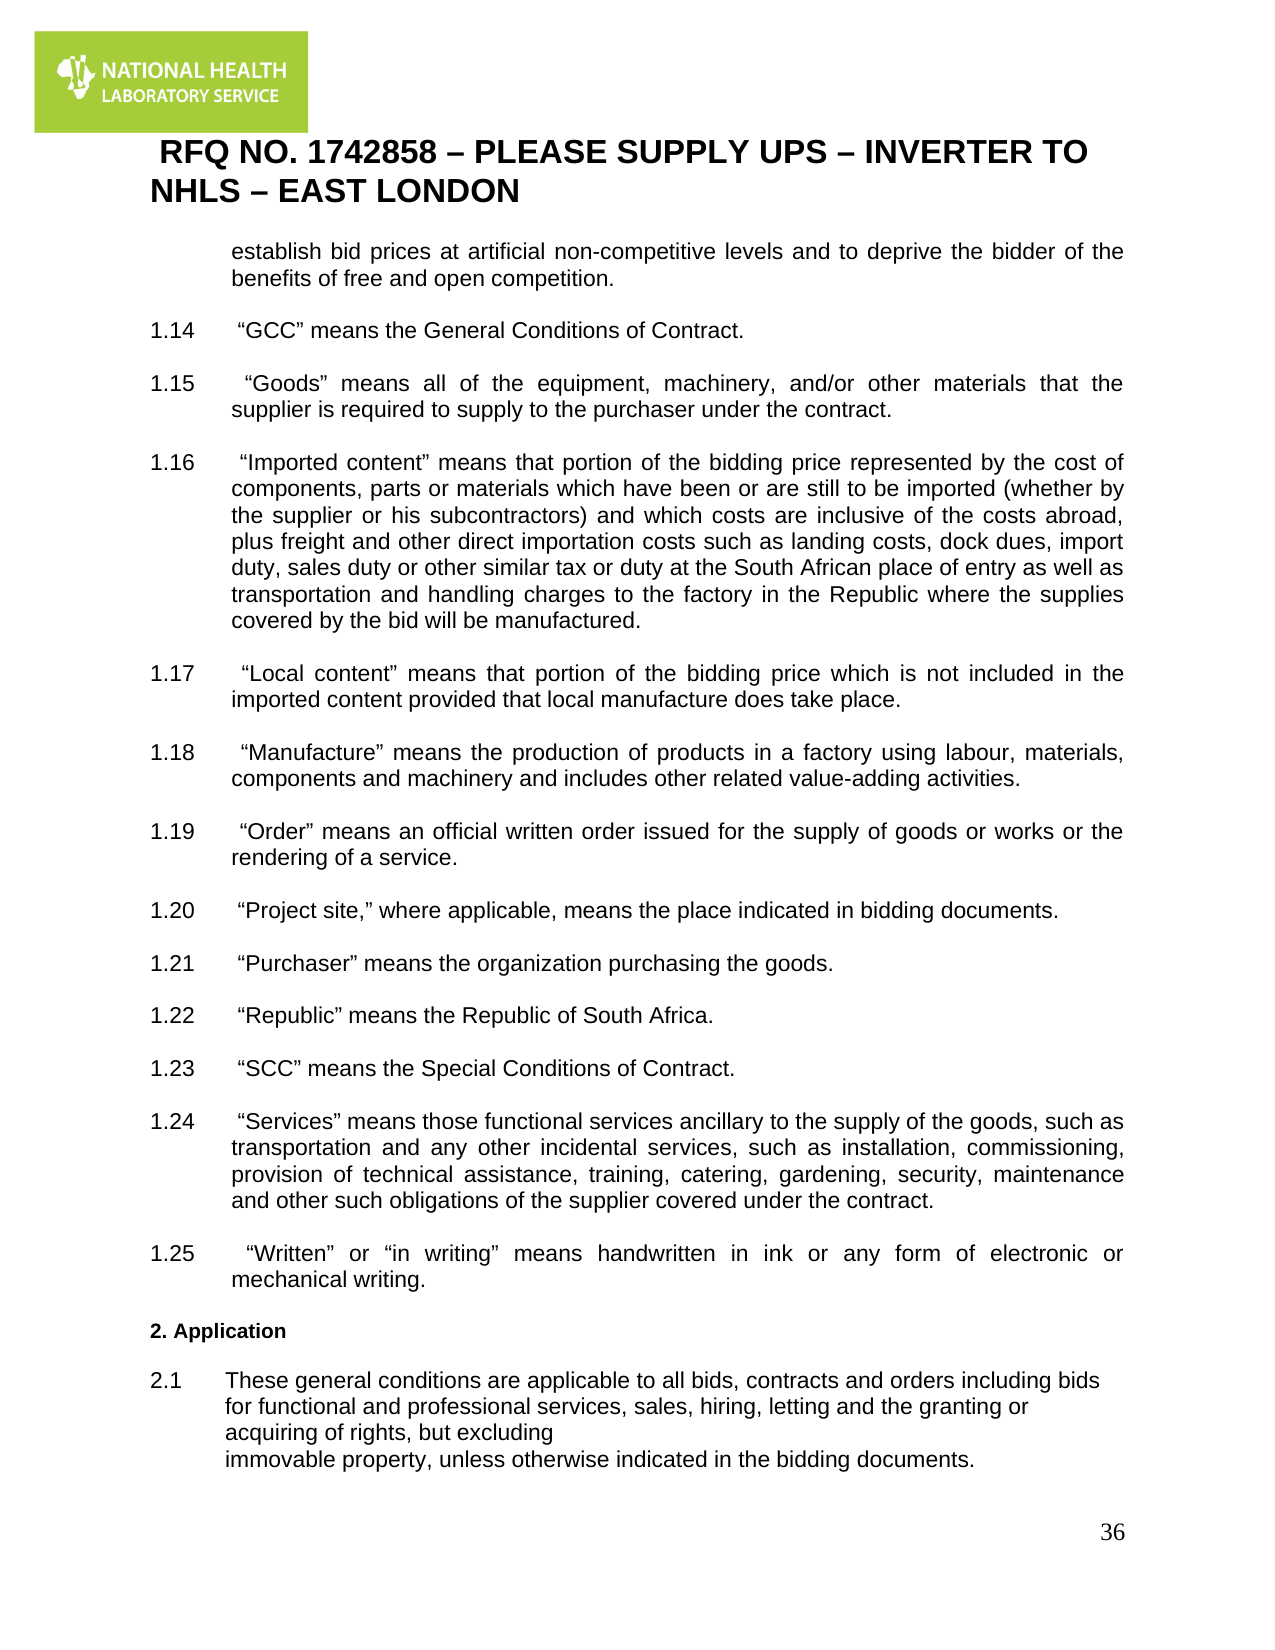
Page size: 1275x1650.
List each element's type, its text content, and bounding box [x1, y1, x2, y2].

list “Republic” means the Republic of South Africa. [150, 1002, 1125, 1029]
list “Written” or “in writing” means handwritten in ink or any form of electronic or mechanical writing. [150, 1239, 1125, 1292]
list “GCC” means the General Conditions of Contract. [150, 317, 1125, 343]
list “Local content” means that portion of the bidding price which is not included in the imported content provided that local manufacture does take place. [150, 660, 1125, 712]
list “Order” means an official written order issued for the supply of goods or works or the rendering of a service. [150, 818, 1125, 871]
list “Imported content” means that portion of the bidding price represented by the cost of components, parts or materials which have been or are still to be imported (whether by the supplier or his subcontractors) and which costs are inclusive of the costs abroad, plus freight and other direct importation costs such as landing costs, dock dues, import duty, sales duty or other similar tax or duty at the South African place of entry as well as transportation and handling charges to the factory in the Republic where the supplies covered by the bid will be manufactured. [150, 449, 1125, 633]
text 2. Application [150, 1319, 1125, 1343]
text immovable property, unless otherwise indicated in the bidding documents. [150, 1446, 1125, 1472]
list “Goods” means all of the equipment, machinery, and/or other materials that the supplier is required to supply to the purchaser under the contract. [150, 370, 1125, 423]
list “Manufacture” means the production of products in a factory using labour, materials, components and machinery and includes other related value-adding activities. [150, 739, 1125, 792]
list “Purchaser” means the organization purchasing the goods. [150, 950, 1125, 976]
list “SCC” means the Special Conditions of Contract. [150, 1055, 1125, 1081]
list “Services” means those functional services ancillary to the supply of the goods, such as transportation and any other incidental services, such as installation, commissioning, provision of technical assistance, training, catering, gardening, security, maintenance and other such obligations of the supplier covered under the contract. [150, 1108, 1125, 1213]
list “Project site,” where applicable, means the place indicated in bidding documents. [150, 897, 1125, 923]
picture [34, 31, 309, 133]
text 2.1 These general conditions are applicable to all bids, contracts and orders including bids for functional and professional services, sales, hiring, letting and the granting or acquiring of rights, but excluding [150, 1367, 1125, 1446]
